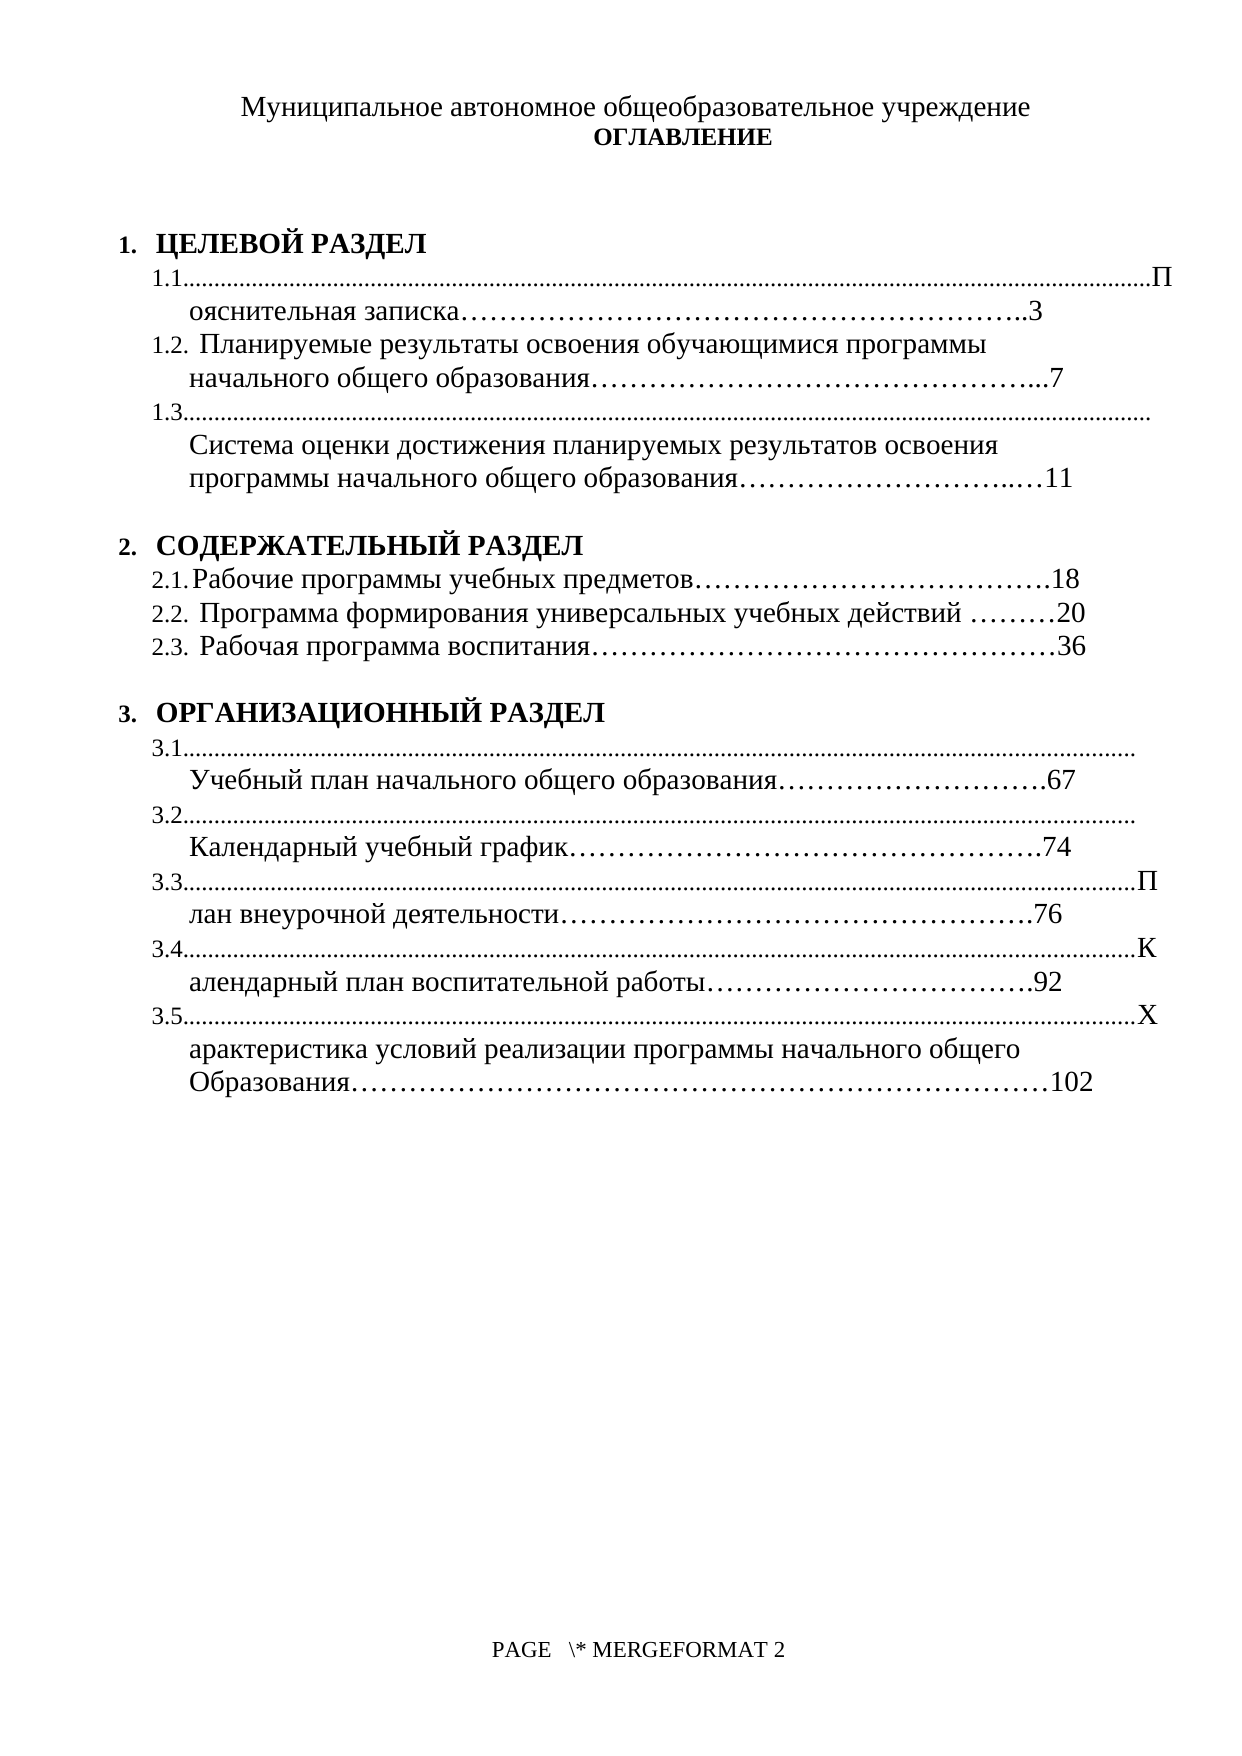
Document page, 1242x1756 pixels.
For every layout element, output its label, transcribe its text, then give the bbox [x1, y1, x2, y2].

list Календарный план воспитательной работы…………………………….92 [151, 930, 1153, 997]
list ЦЕЛЕВОЙ РАЗДЕЛ [118, 226, 1153, 259]
text ОГЛАВЛЕНИЕ [593, 122, 1153, 151]
list Календарный учебный график………………………………………….74 [151, 796, 1153, 863]
list СОДЕРЖАТЕЛЬНЫЙ РАЗДЕЛ [118, 528, 1153, 561]
text Муниципальное автономное общеобразовательное учреждение [118, 89, 1153, 122]
list Рабочие программы учебных предметов……………………………….18 [151, 561, 1153, 595]
list Образования………………………………………………………………102 [189, 1064, 1153, 1098]
list План внеурочной деятельности………………………………………….76 [151, 863, 1153, 930]
list программы начального общего образования………………………..…11 [189, 461, 1153, 494]
list ОРГАНИЗАЦИОННЫЙ РАЗДЕЛ [118, 695, 1153, 729]
list Планируемые результаты освоения обучающимися программы [151, 326, 1153, 360]
list Учебный план начального общего образования……………………….67 [151, 729, 1153, 796]
list Система оценки достижения планируемых результатов освоения [151, 393, 1153, 461]
list Рабочая программа воспитания…………………………………………36 [151, 628, 1153, 662]
list Пояснительная записка…………………………………………………..3 [151, 259, 1153, 326]
list начального общего образования………………………………………...7 [189, 360, 1153, 393]
list Характеристика условий реализации программы начального общего [151, 997, 1153, 1064]
list Программа формирования универсальных учебных действий ………20 [151, 595, 1153, 628]
